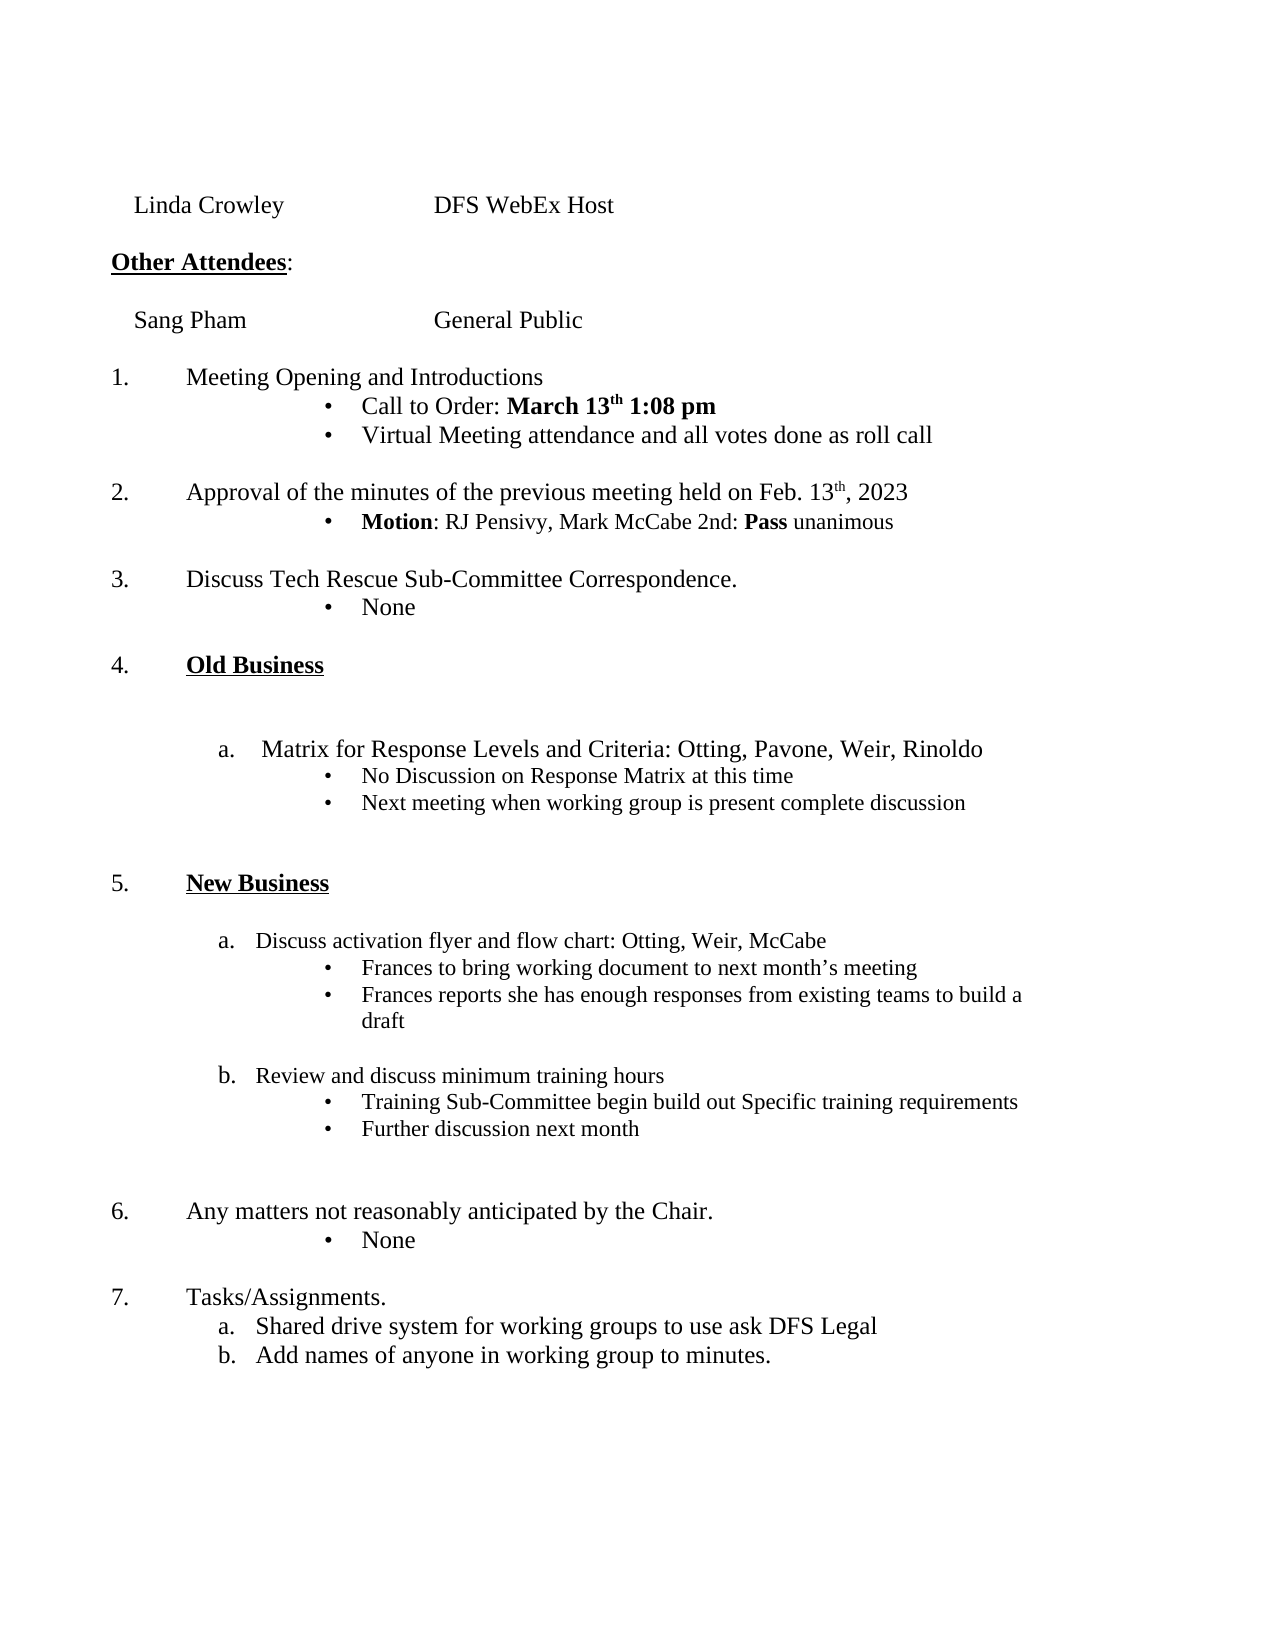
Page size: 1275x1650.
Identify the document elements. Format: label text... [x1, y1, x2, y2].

list Frances reports she has enough responses from existing teams to build a draft [324, 981, 1045, 1033]
list Motion: RJ Pensivy, Mark McCabe 2nd: Pass unanimous [324, 506, 1045, 535]
list Further discussion next month [324, 1115, 1045, 1141]
subtitle Sang Pham General Public [58, 305, 1045, 334]
list Add names of anyone in working group to minutes. [218, 1340, 1045, 1369]
subtitle Other Attendees: [58, 247, 1045, 276]
list Virtual Meeting attendance and all votes done as roll call [324, 420, 1045, 449]
list Any matters not reasonably anticipated by the Chair. [111, 1196, 1045, 1225]
list Shared drive system for working groups to use ask DFS Legal [218, 1311, 1045, 1340]
list None [324, 592, 1045, 621]
list Discuss activation flyer and flow chart: Otting, Weir, McCabe [218, 926, 1045, 954]
list New Business [111, 868, 1045, 897]
list Tasks/Assignments. [111, 1282, 1045, 1311]
list None [324, 1225, 1045, 1254]
list Matrix for Response Levels and Criteria: Otting, Pavone, Weir, Rinoldo [218, 734, 1144, 763]
list Approval of the minutes of the previous meeting held on Feb. 13th, 2023 [111, 477, 1045, 506]
list Review and discuss minimum training hours [218, 1060, 1045, 1088]
list Call to Order: March 13th 1:08 pm [324, 391, 1045, 420]
list Training Sub-Committee begin build out Specific training requirements [324, 1088, 1045, 1115]
list Discuss Tech Rescue Sub-Committee Correspondence. [111, 564, 1045, 592]
list Frances to bring working document to next month’s meeting [324, 954, 1045, 981]
list Old Business [111, 650, 1045, 679]
subtitle Linda Crowley DFS WebEx Host [58, 190, 1045, 219]
list No Discussion on Response Matrix at this time [324, 763, 1144, 789]
list Meeting Opening and Introductions [111, 362, 1045, 391]
list Next meeting when working group is present complete discussion [324, 789, 1144, 815]
